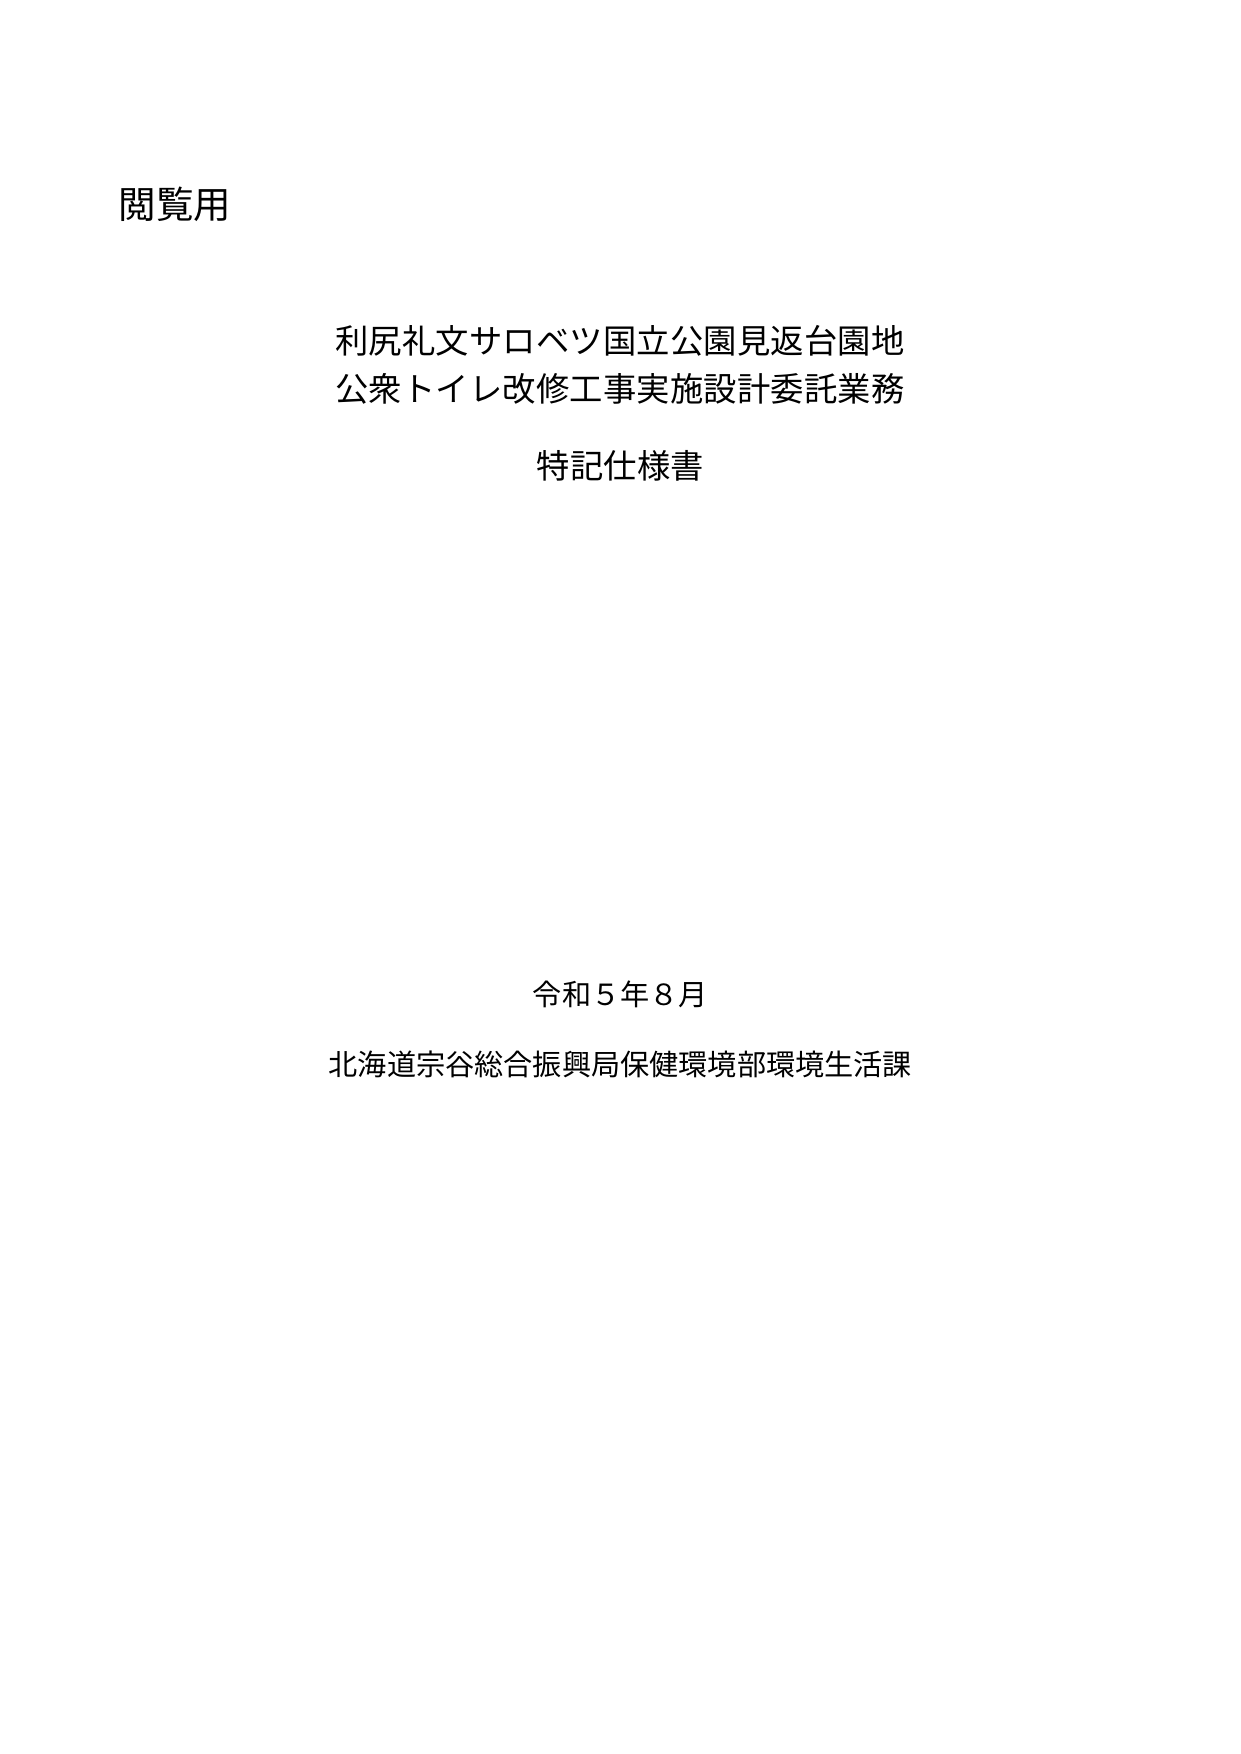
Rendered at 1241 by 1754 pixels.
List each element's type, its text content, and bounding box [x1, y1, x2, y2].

text 北海道宗谷総合振興局保健環境部環境生活課 [118, 1042, 1122, 1084]
text 公衆トイレ改修工事実施設計委託業務 [118, 363, 1122, 411]
text 利尻礼文サロベツ国立公園見返台園地 [118, 314, 1122, 363]
text 閲覧用 [118, 175, 1122, 229]
text 令和５年８月 [118, 971, 1122, 1013]
text 特記仕様書 [118, 439, 1122, 488]
